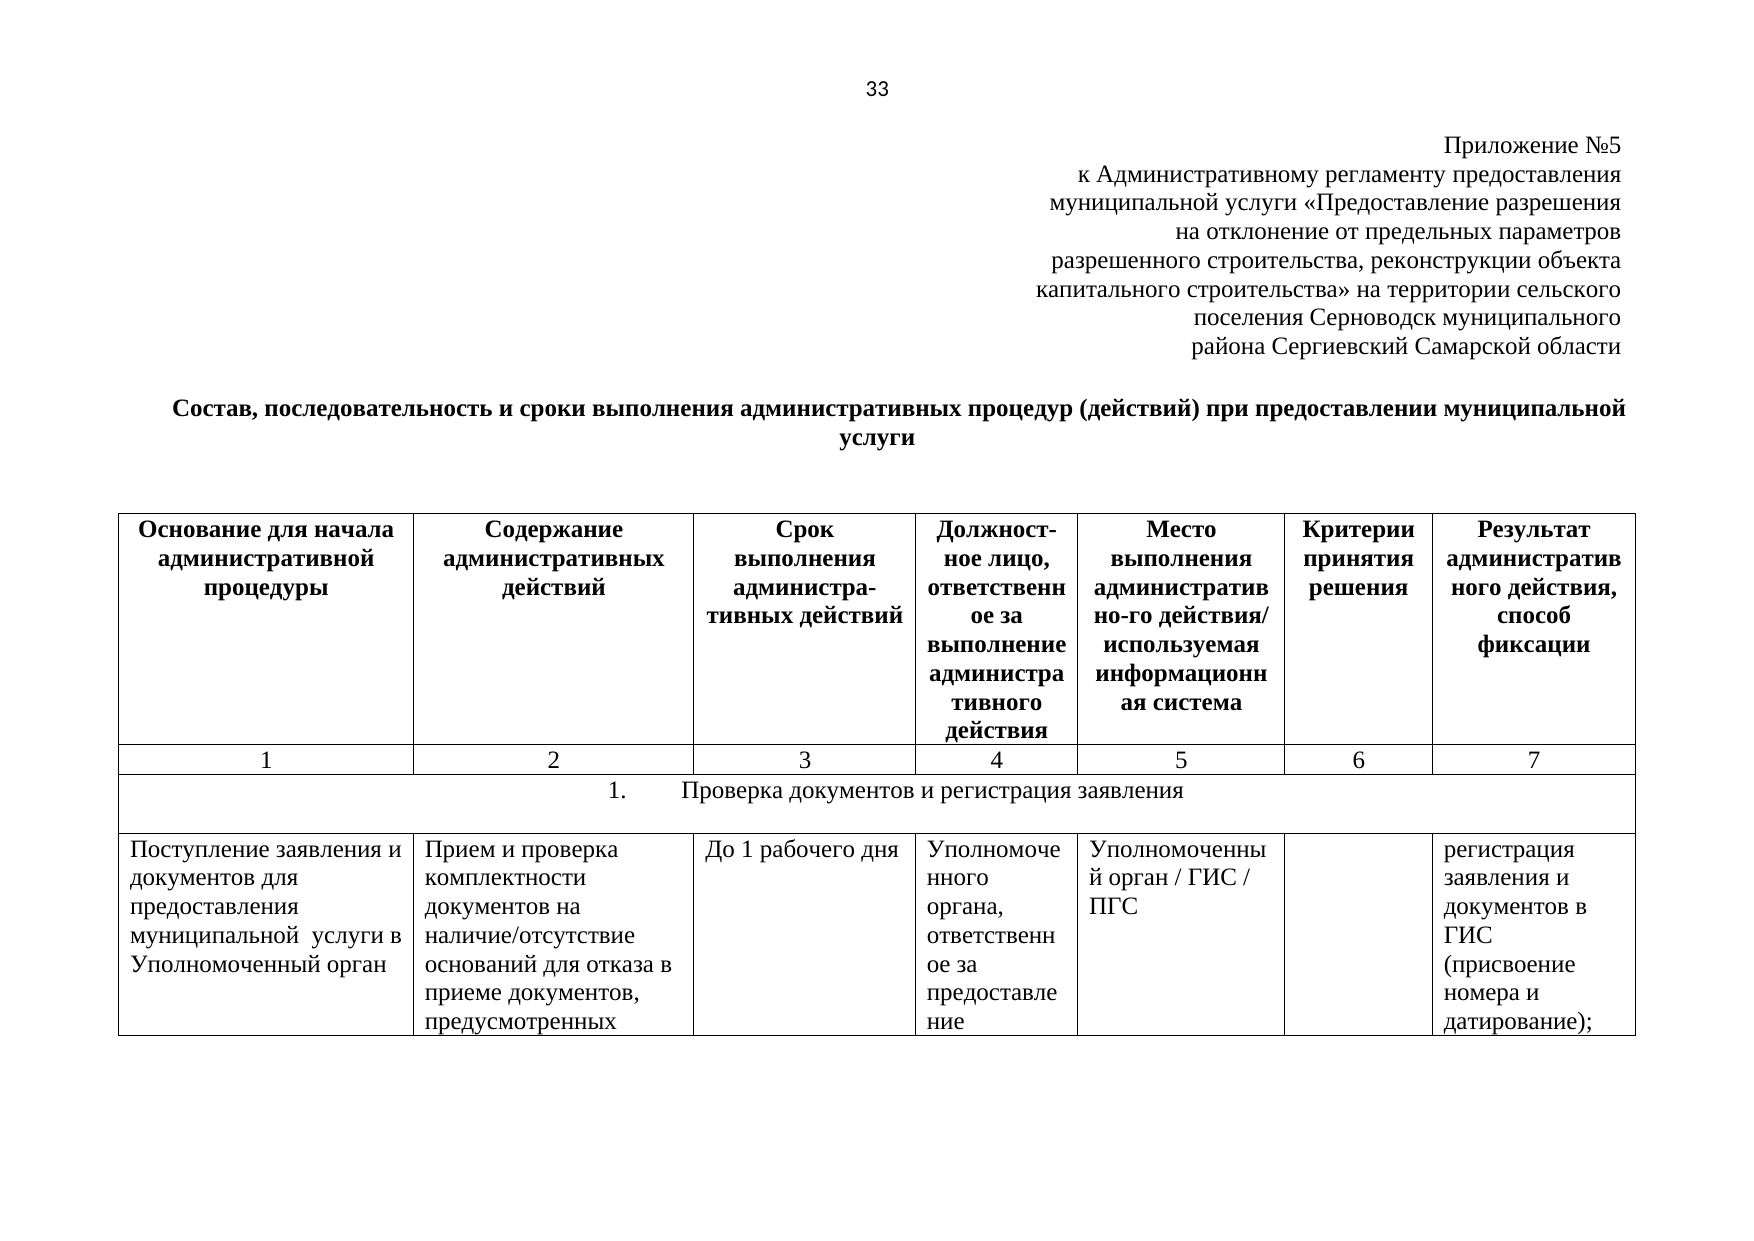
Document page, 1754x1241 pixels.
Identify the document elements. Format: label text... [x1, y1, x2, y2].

text к Административному регламенту предоставления [142, 159, 1621, 187]
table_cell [119, 834, 413, 1035]
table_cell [916, 834, 1077, 1035]
text капитального строительства» на территории сельского [142, 274, 1621, 302]
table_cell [1433, 834, 1635, 1035]
text района Сергиевский Самарской области [142, 331, 1621, 360]
table_header Критерии принятия решения [1285, 514, 1432, 744]
table_cell 2 [414, 745, 693, 774]
table_cell [1285, 834, 1432, 1035]
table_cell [1078, 834, 1284, 1035]
text на отклонение от предельных параметров [142, 216, 1621, 245]
table_cell Проверка документов и регистрация заявления [119, 775, 1635, 833]
table_header Результат административного действия, способ фиксации [1433, 514, 1635, 744]
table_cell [414, 834, 693, 1035]
text Приложение №5 [142, 130, 1621, 159]
table_cell 1 [119, 745, 413, 774]
text разрешенного строительства, реконструкции объекта [142, 245, 1621, 274]
table_header Должност-ное лицо, ответственное за выполнение административного действия [916, 514, 1077, 744]
table_cell До 1 рабочего дня [694, 834, 915, 1035]
text муниципальной услуги «Предоставление разрешения [142, 187, 1621, 216]
text Состав, последовательность и сроки выполнения административных процедур (действий) при предоставлении муниципальной услуги [118, 393, 1636, 451]
text поселения Серноводск муниципального [142, 302, 1621, 331]
table_header Содержание административных действий [414, 514, 693, 744]
table_cell 6 [1285, 745, 1432, 774]
table_cell 5 [1078, 745, 1284, 774]
table_header Срок выполнения администра-тивных действий [694, 514, 915, 744]
table_header Основание для начала административной процедуры [119, 514, 413, 744]
table_header Место выполнения административно-го действия/ используемая информационная система [1078, 514, 1284, 744]
table_cell 7 [1433, 745, 1635, 774]
table_cell 4 [916, 745, 1077, 774]
table_cell 3 [694, 745, 915, 774]
